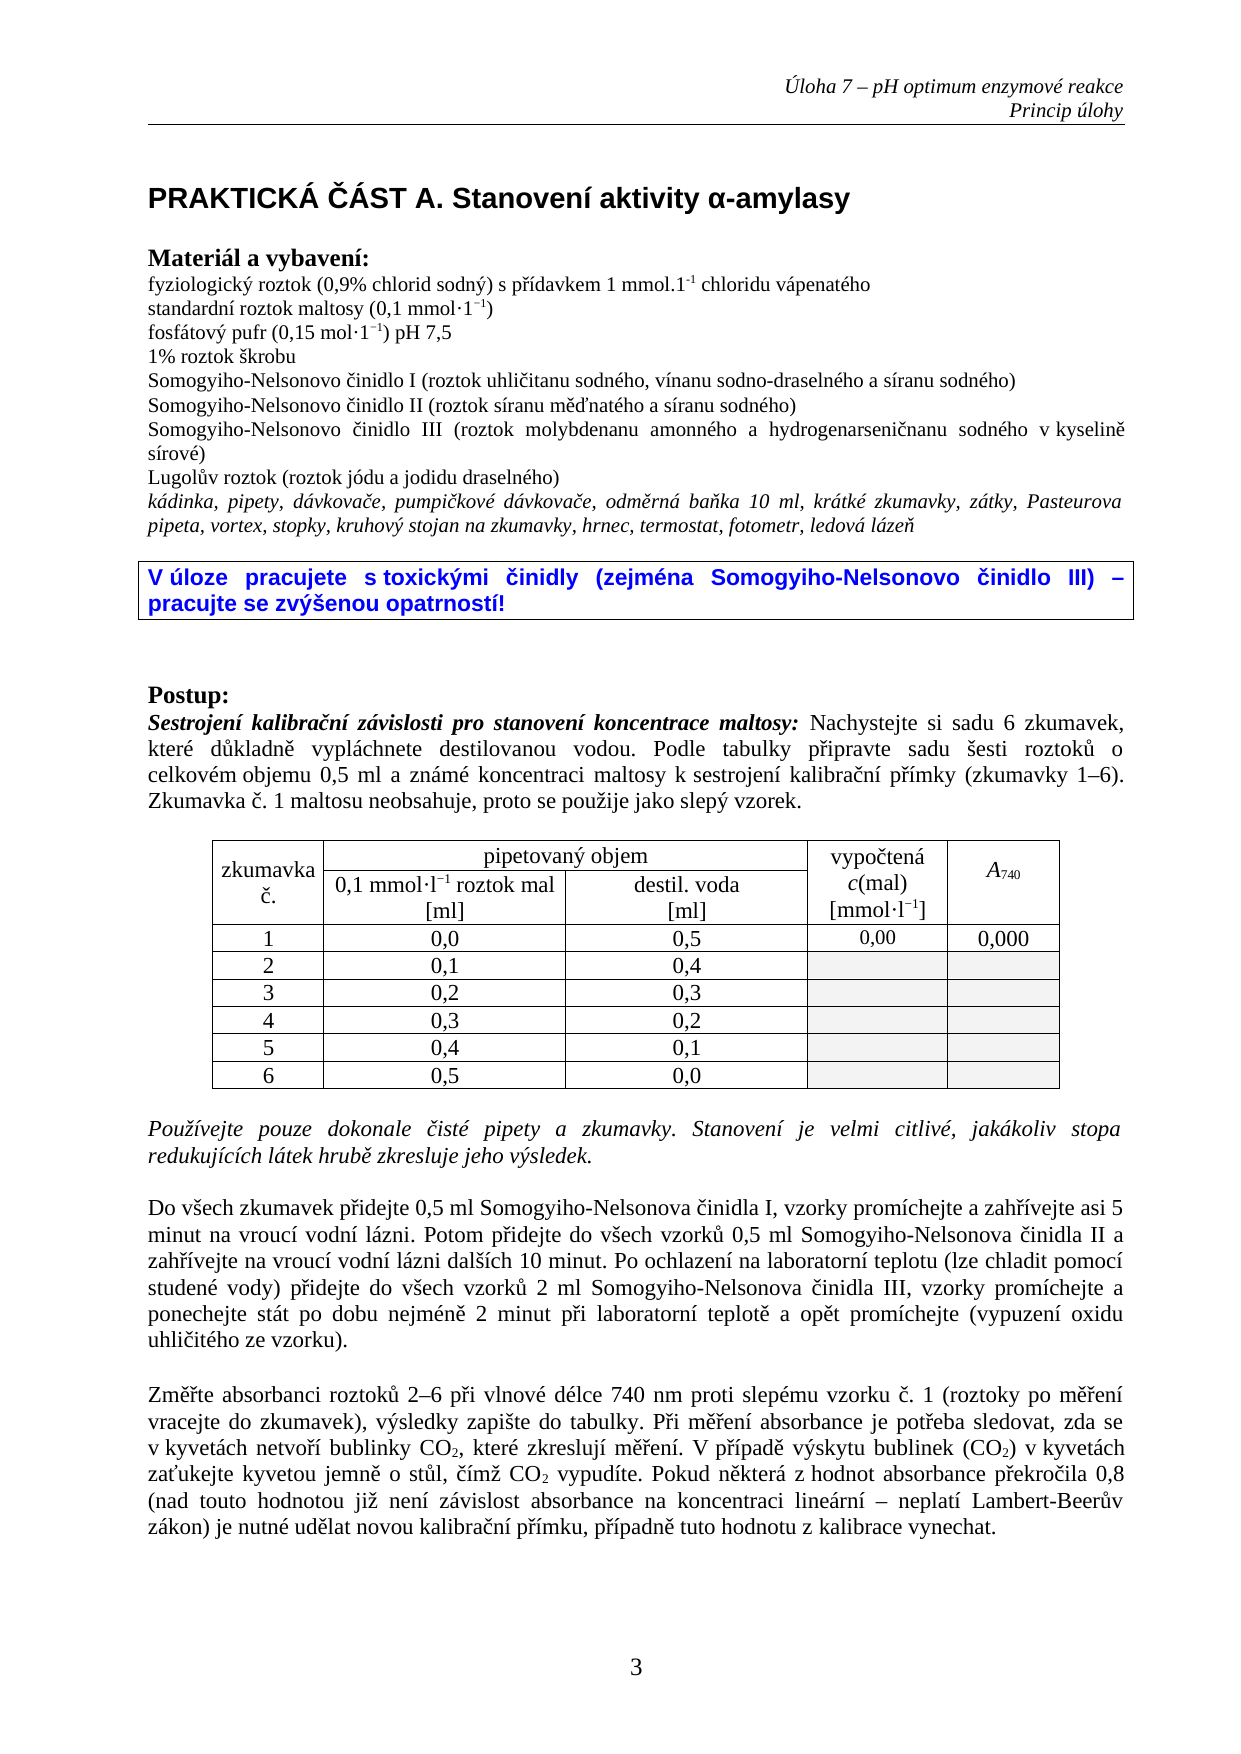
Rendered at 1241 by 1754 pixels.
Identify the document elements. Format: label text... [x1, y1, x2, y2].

table_cell [948, 1007, 1059, 1033]
table_cell 0,2 [324, 980, 565, 1006]
text PRAKTICKÁ ČÁST A. Stanovení aktivity α-amylasy [148, 181, 1125, 215]
table_cell 0,00 [808, 925, 947, 951]
table_cell 0,3 [324, 1007, 565, 1033]
table_header A740 [948, 841, 1059, 924]
text fyziologický roztok (0,9% chlorid sodný) s přídavkem 1 mmol.1-1 chloridu vápenatého [148, 272, 1125, 296]
table_header pipetovaný objem [324, 841, 807, 870]
text V úloze pracujete s toxickými činidly (zejména Somogyiho-Nelsonovo činidlo III) – pracujte se zvýšenou opatrností! [139, 562, 1133, 619]
text Sestrojení kalibrační závislosti pro stanovení koncentrace maltosy: Nachystejte si sadu 6 zkumavek, které důkladně vypláchnete destilovanou vodou. Podle tabulky připravte sadu šesti roztoků o celkovém objemu 0,5 ml a známé koncentraci maltosy k sestrojení kalibrační přímky (zkumavky 1–6). Zkumavka č. 1 maltosu neobsahuje, proto se použije jako slepý vzorek. [148, 708, 1125, 814]
table_cell 0,4 [566, 952, 807, 978]
table_cell 0,1 [566, 1034, 807, 1061]
table_cell 0,5 [566, 925, 807, 951]
table_cell [948, 1062, 1059, 1088]
text standardní roztok maltosy (0,1 mmol·1−1) [148, 296, 1125, 320]
text Postup: [148, 680, 1125, 708]
table_cell [808, 1034, 947, 1061]
table_cell 0,3 [566, 980, 807, 1006]
table_cell [948, 952, 1059, 978]
table_cell [948, 980, 1059, 1006]
table_cell [948, 1034, 1059, 1061]
table_cell 0,4 [324, 1034, 565, 1061]
text 1% roztok škrobu [148, 344, 1125, 368]
text Lugolův roztok (roztok jódu a jodidu draselného) [148, 465, 1125, 489]
table_cell 0,0 [566, 1062, 807, 1088]
table_cell 1 [213, 925, 323, 951]
table_cell 0,2 [566, 1007, 807, 1033]
table_header zkumavka č. [213, 841, 323, 924]
table_cell [808, 980, 947, 1006]
table_header vypočtená c(mal) [mmol·l−1] [808, 841, 947, 924]
table_cell 4 [213, 1007, 323, 1033]
text Somogyiho-Nelsonovo činidlo I (roztok uhličitanu sodného, vínanu sodno-draselného a síranu sodného) [148, 368, 1125, 392]
table_cell 0,5 [324, 1062, 565, 1088]
list fosfátový pufr (0,15 mol·1−1) pH 7,5 [148, 320, 1125, 344]
text Do všech zkumavek přidejte 0,5 ml Somogyiho-Nelsonova činidla I, vzorky promíchejte a zahřívejte asi 5 minut na vroucí vodní lázni. Potom přidejte do všech vzorků 0,5 ml Somogyiho-Nelsonova činidla II a zahřívejte na vroucí vodní lázni dalších 10 minut. Po ochlazení na laboratorní teplotu (lze chladit pomocí studené vody) přidejte do všech vzorků 2 ml Somogyiho-Nelsonova činidla III, vzorky promíchejte a ponechejte stát po dobu nejméně 2 minut při laboratorní teplotě a opět promíchejte (vypuzení oxidu uhličitého ze vzorku). [148, 1194, 1125, 1353]
text Materiál a vybavení: [148, 243, 1125, 272]
table_cell 3 [213, 980, 323, 1006]
table_cell 0,1 [324, 952, 565, 978]
table_cell destil. voda [ml] [566, 871, 807, 924]
table_cell [808, 1007, 947, 1033]
table_cell 0,0 [324, 925, 565, 951]
text Somogyiho-Nelsonovo činidlo II (roztok síranu měďnatého a síranu sodného) [148, 392, 1125, 417]
table_cell 5 [213, 1034, 323, 1061]
table_cell 0,1 mmol·l−1 roztok mal [ml] [324, 871, 565, 924]
table_cell [808, 952, 947, 978]
text kádinka, pipety, dávkovače, pumpičkové dávkovače, odměrná baňka 10 ml, krátké zkumavky, zátky, Pasteurova pipeta, vortex, stopky, kruhový stojan na zkumavky, hrnec, termostat, fotometr, ledová lázeň [148, 489, 1125, 537]
table_cell 6 [213, 1062, 323, 1088]
text Používejte pouze dokonale čisté pipety a zkumavky. Stanovení je velmi citlivé, jakákoliv stopa redukujících látek hrubě zkresluje jeho výsledek. [148, 1115, 1125, 1168]
table_cell 0,000 [948, 925, 1059, 951]
table_cell [808, 1062, 947, 1088]
table_cell 2 [213, 952, 323, 978]
text Somogyiho-Nelsonovo činidlo III (roztok molybdenanu amonného a hydrogenarseničnanu sodného v kyselině sírové) [148, 417, 1125, 465]
text Změřte absorbanci roztoků 2–6 při vlnové délce 740 nm proti slepému vzorku č. 1 (roztoky po měření vracejte do zkumavek), výsledky zapište do tabulky. Při měření absorbance je potřeba sledovat, zda se v kyvetách netvoří bublinky CO2, které zkreslují měření. V případě výskytu bublinek (CO2) v kyvetách zaťukejte kyvetou jemně o stůl, čímž CO2 vypudíte. Pokud některá z hodnot absorbance překročila 0,8 (nad touto hodnotou již není závislost absorbance na koncentraci lineární – neplatí Lambert-Beerův zákon) je nutné udělat novou kalibrační přímku, případně tuto hodnotu z kalibrace vynechat. [148, 1381, 1125, 1539]
